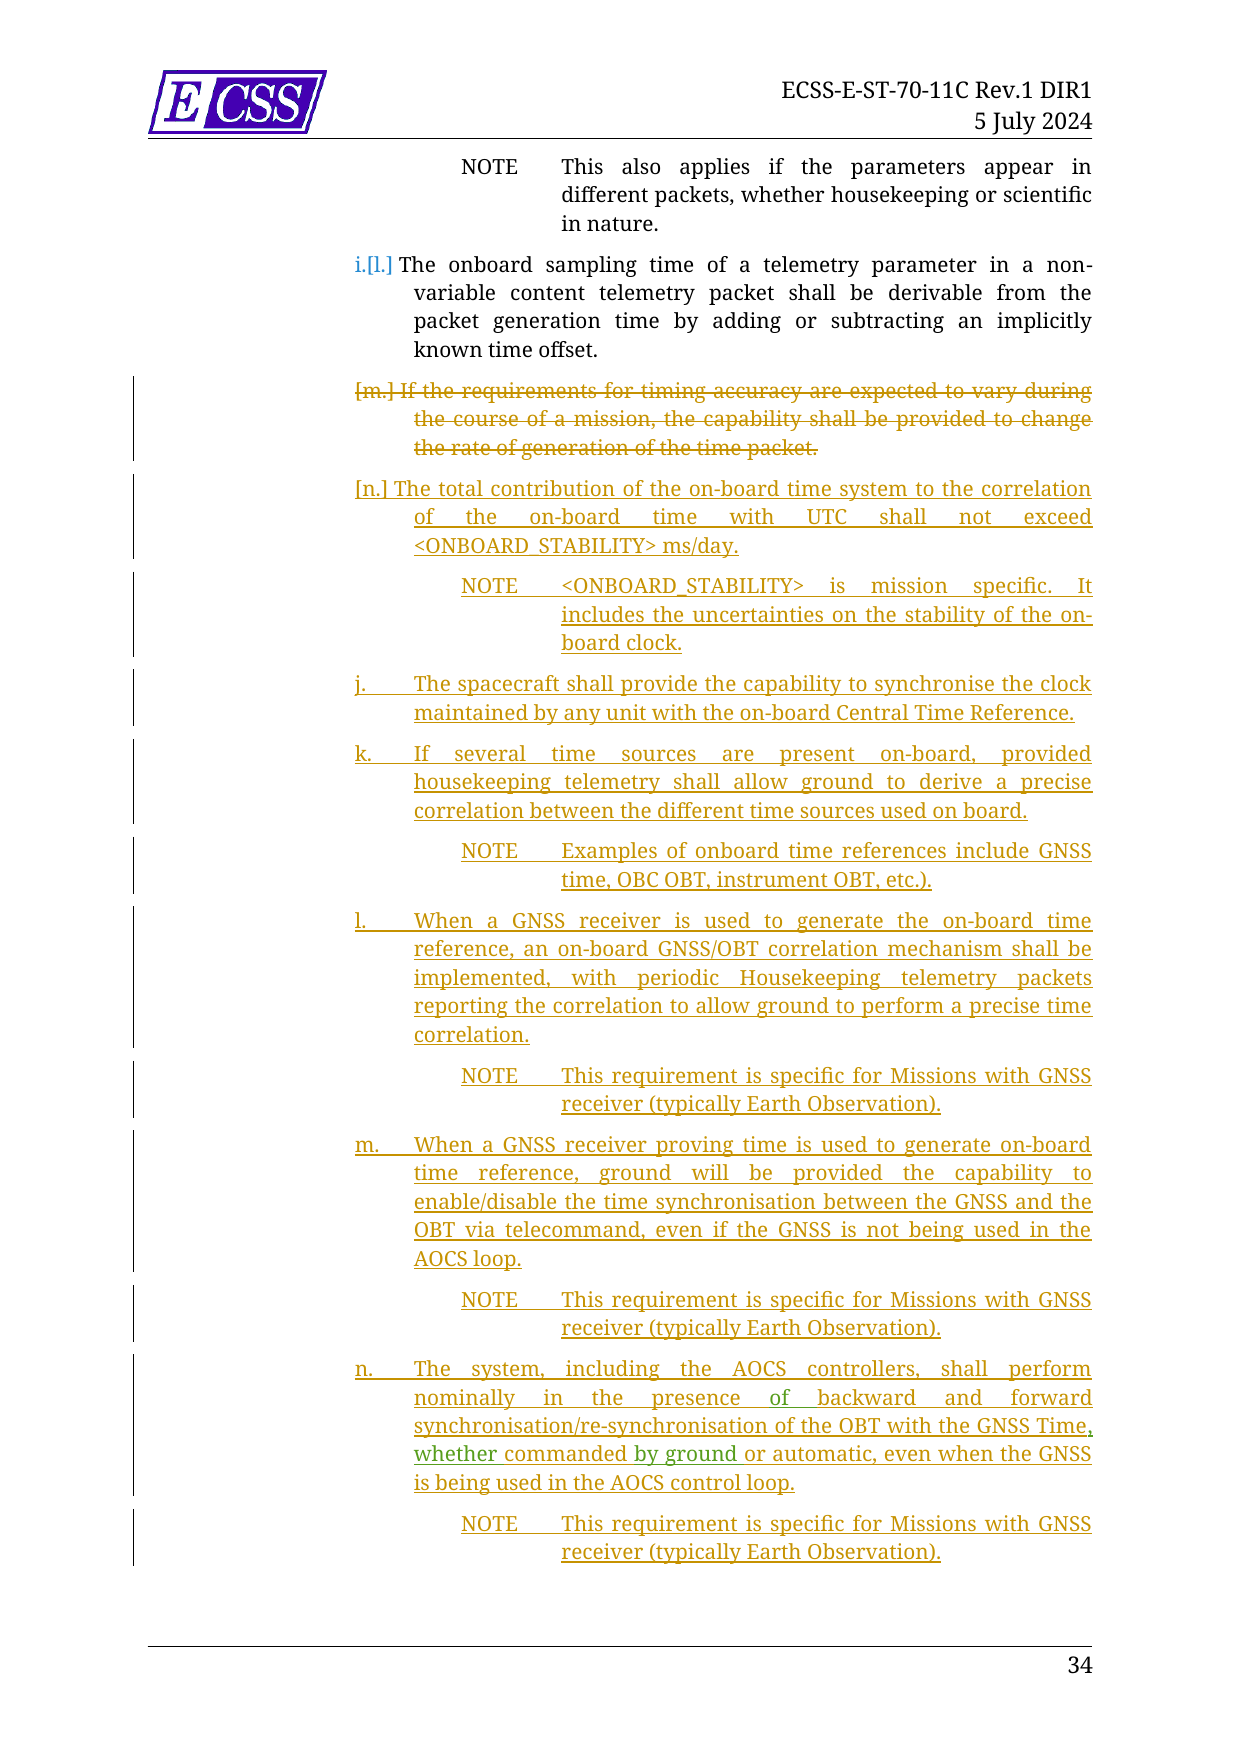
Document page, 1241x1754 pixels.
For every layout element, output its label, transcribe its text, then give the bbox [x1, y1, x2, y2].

text This also applies if the parameters appear in different packets, whether housekeeping or scientific in nature. [461, 152, 1092, 237]
text The on­board sampling time of a telemetry parameter in a non­variable content telemetry packet shall be derivable from the packet generation time by adding or subtracting an implicitly known time offset. [354, 250, 1092, 363]
picture [148, 70, 327, 134]
